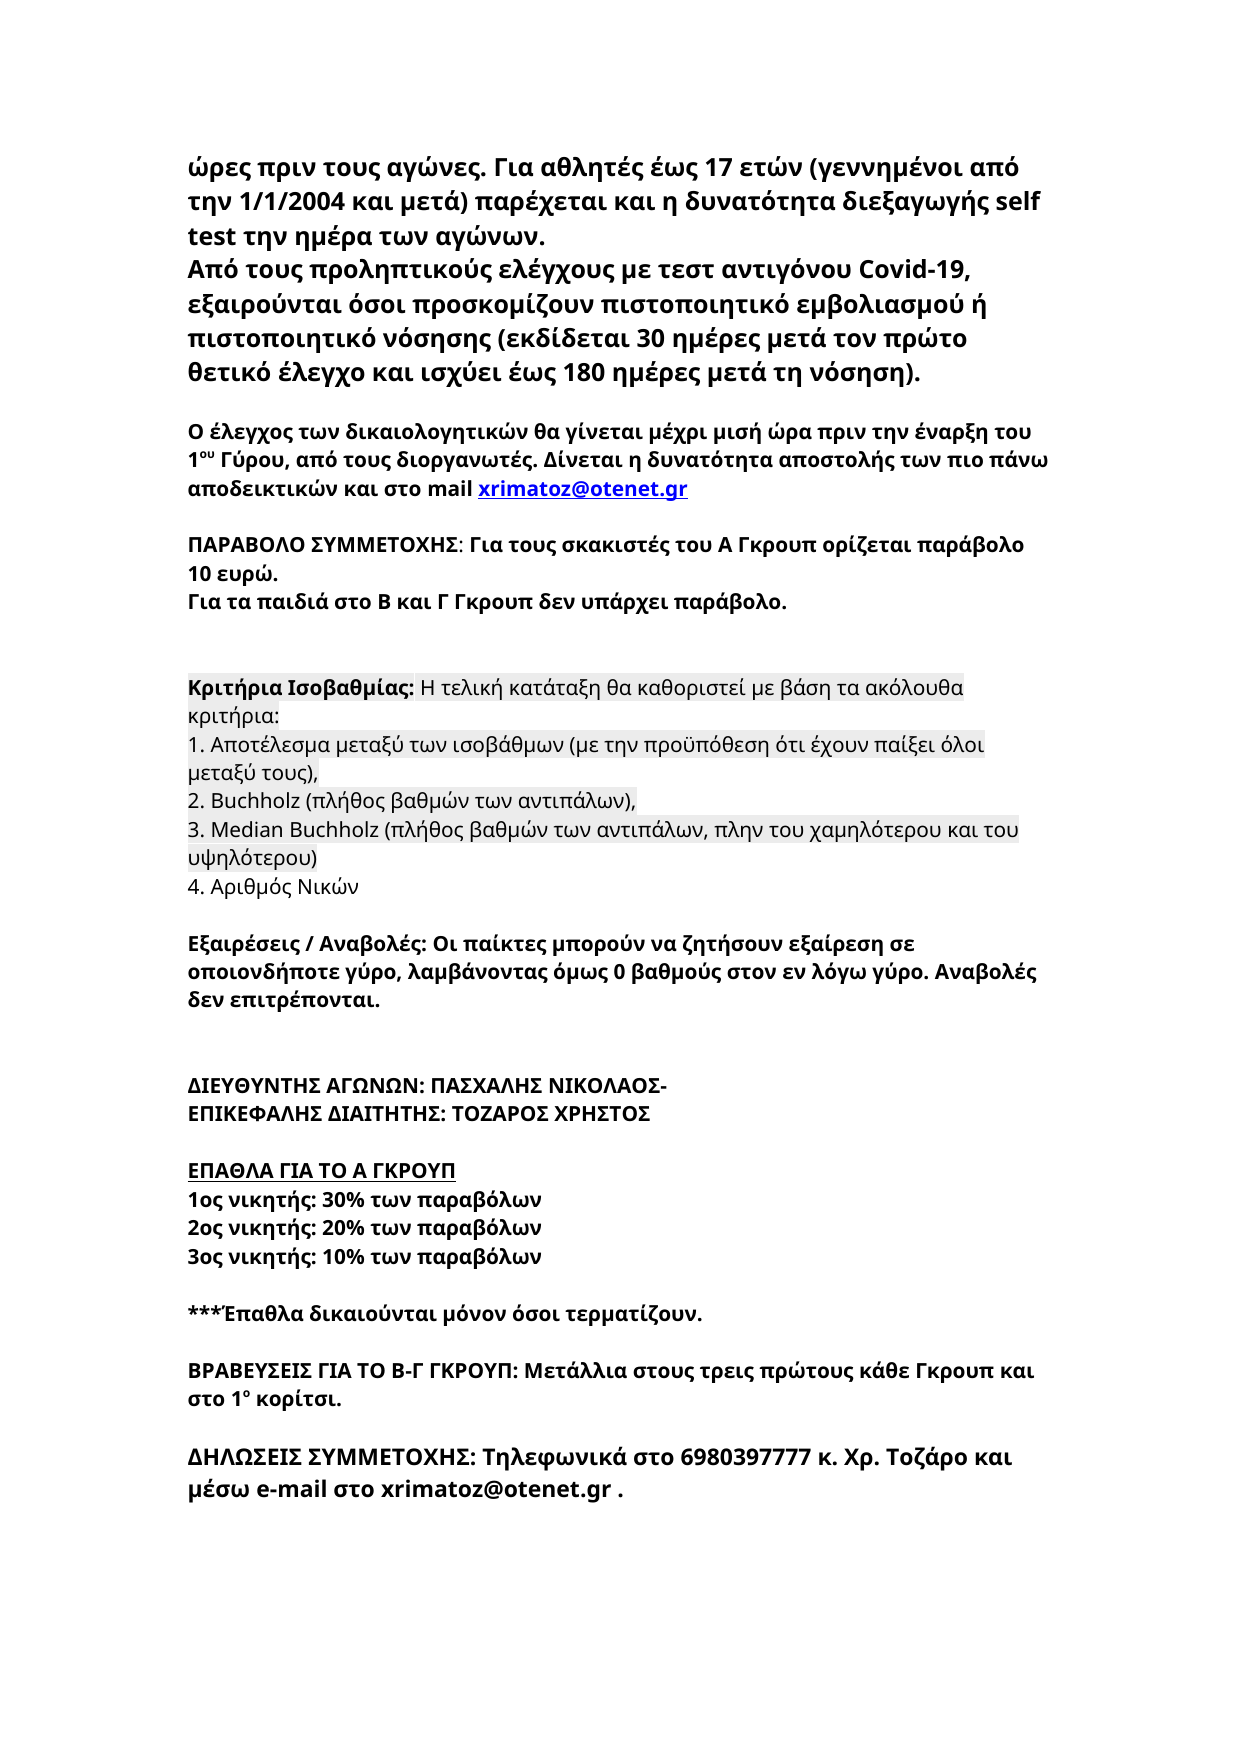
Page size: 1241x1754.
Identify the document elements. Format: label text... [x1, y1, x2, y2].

text ΔΙΕΥΘΥΝΤΗΣ ΑΓΩΝΩΝ: ΠΑΣΧΑΛΗΣ ΝΙΚΟΛΑΟΣ- [187, 1071, 1053, 1099]
text ΔΗΛΩΣΕΙΣ ΣΥΜΜΕΤΟΧΗΣ: Τηλεφωνικά στο 6980397777 κ. Χρ. Τοζάρο και μέσω e-mail στο xrimatoz@otenet.gr . [187, 1441, 1053, 1504]
text ΕΠΙΚΕΦΑΛΗΣ ΔΙΑΙΤΗΤΗΣ: ΤΟΖΑΡΟΣ ΧΡΗΣΤΟΣ [187, 1099, 1053, 1157]
text ΠΑΡΑΒΟΛΟ ΣΥΜΜΕΤΟΧΗΣ: Για τους σκακιστές του Α Γκρουπ ορίζεται παράβολο 10 ευρώ. [187, 531, 1053, 587]
text Ο έλεγχος των δικαιολογητικών θα γίνεται μέχρι μισή ώρα πριν την έναρξη του 1ου Γύρου, από τους διοργανωτές. Δίνεται η δυνατότητα αποστολής των πιο πάνω αποδεικτικών και στο mail xrimatoz@otenet.gr [187, 417, 1053, 502]
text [187, 150, 1053, 388]
text ΒΡΑΒΕΥΣΕΙΣ ΓΙΑ ΤΟ Β-Γ ΓΚΡΟΥΠ: Μετάλλια στους τρεις πρώτους κάθε Γκρουπ και στο 1ο κορίτσι. [187, 1356, 1053, 1413]
text Κριτήρια Ισοβαθμίας: Η τελική κατάταξη θα καθοριστεί με βάση τα ακόλουθα κριτήρια: 1. Αποτέλεσμα μεταξύ των ισοβάθμων (με την προϋπόθεση ότι έχουν παίξει όλοι μεταξύ τους), 2. Buchholz (πλήθος βαθμών των αντιπάλων), 3. Μedian Buchholz (πλήθος βαθμών των αντιπάλων, πλην του χαμηλότερου και του υψηλότερου) 4. Αριθμός Νικών [187, 673, 1053, 900]
text Εξαιρέσεις / Αναβολές: Οι παίκτες μπορούν να ζητήσουν εξαίρεση σε οποιονδήποτε γύρο, λαμβάνοντας όμως 0 βαθμούς στον εν λόγω γύρο. Αναβολές δεν επιτρέπονται. [187, 929, 1053, 1014]
text ΕΠΑΘΛΑ ΓΙΑ ΤΟ Α ΓΚΡΟΥΠ [187, 1157, 1053, 1185]
text Για τα παιδιά στο Β και Γ Γκρουπ δεν υπάρχει παράβολο. [187, 587, 1053, 616]
text 1ος νικητής: 30% των παραβόλων 2ος νικητής: 20% των παραβόλων 3ος νικητής: 10% των παραβόλων ***Έπαθλα δικαιούνται μόνον όσοι τερματίζουν. [187, 1185, 1053, 1356]
